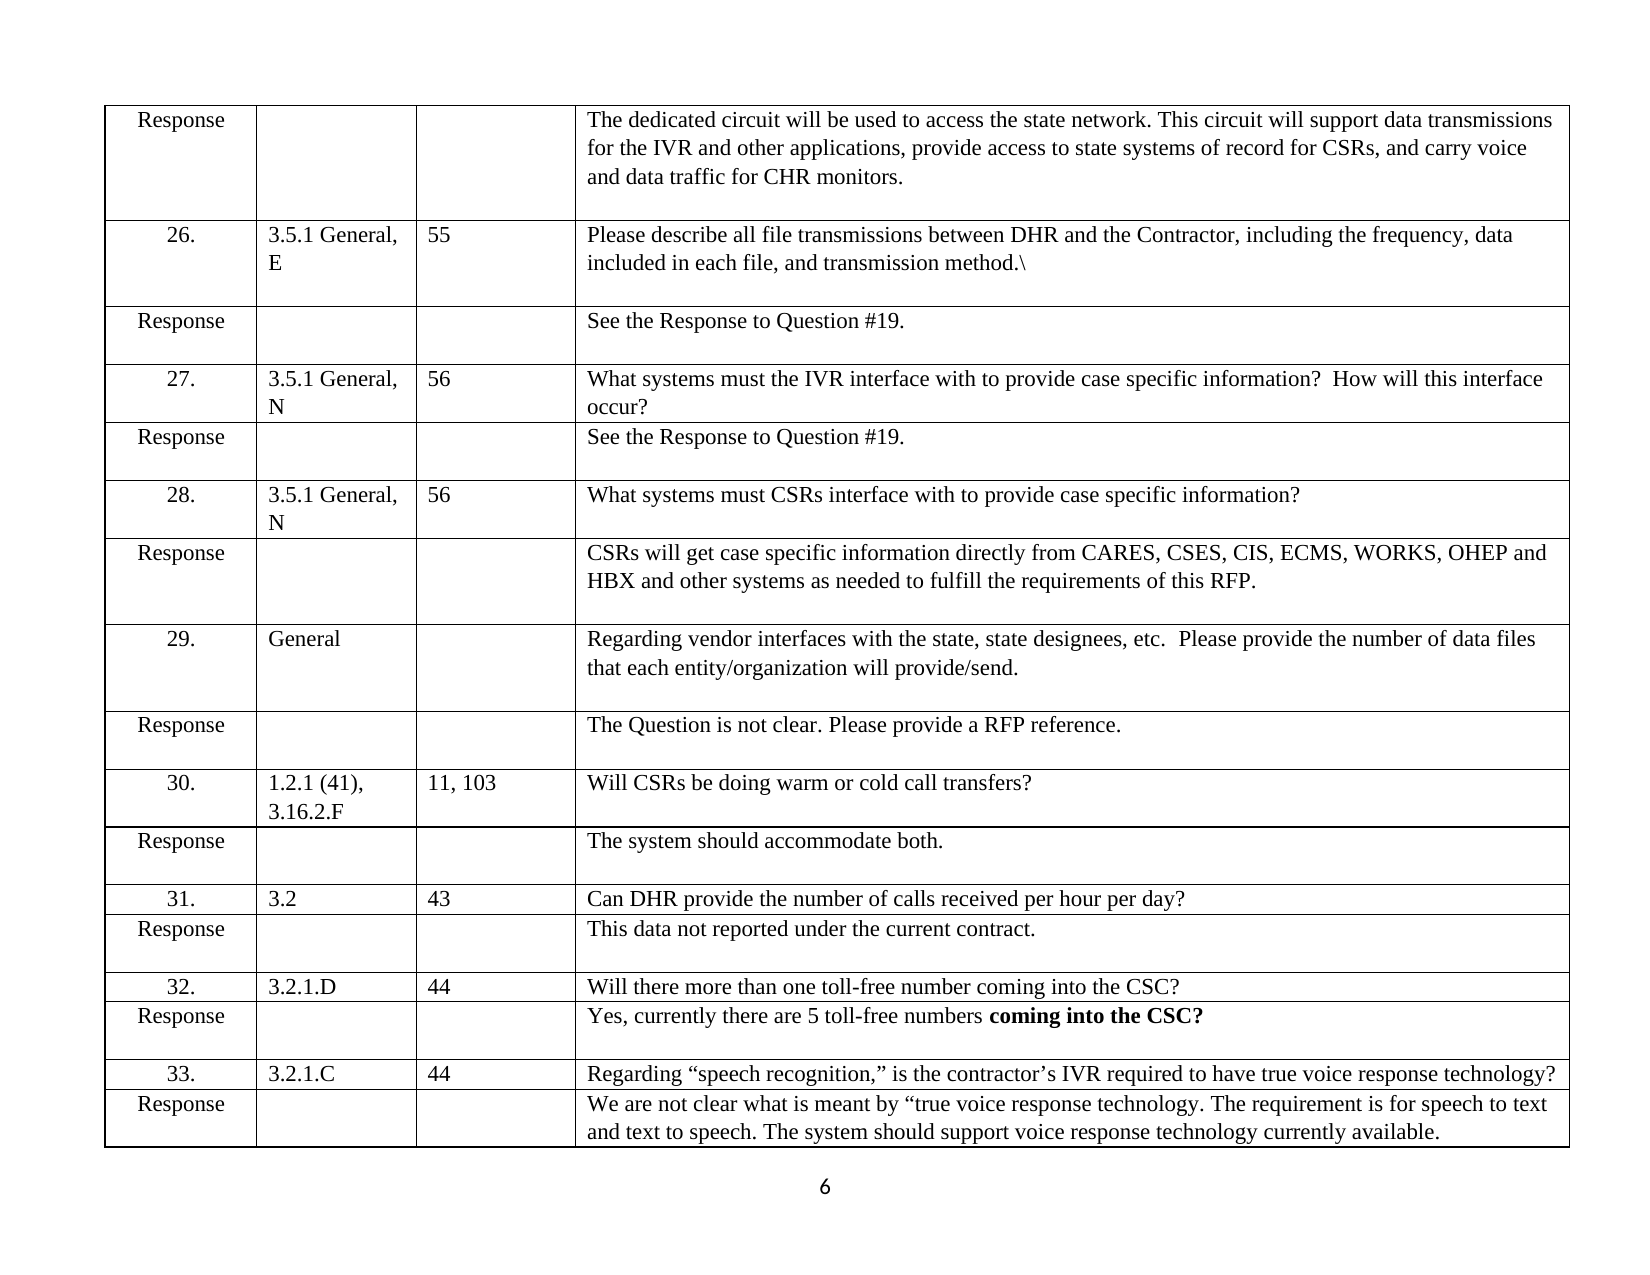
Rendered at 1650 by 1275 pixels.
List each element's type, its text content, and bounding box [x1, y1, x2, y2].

table_cell Response [106, 915, 256, 972]
table_cell [257, 106, 416, 220]
table_cell [417, 1002, 575, 1059]
table_cell Response [106, 1002, 256, 1059]
table_cell What systems must the IVR interface with to provide case specific information? How will this interface occur? [576, 365, 1569, 422]
table_cell 3.5.1 General, E [257, 221, 416, 306]
table_cell Regarding “speech recognition,” is the contractor’s IVR required to have true voice response technology? [576, 1060, 1569, 1088]
table_cell [417, 828, 575, 884]
table_cell [257, 1002, 416, 1059]
table_cell 44 [417, 973, 575, 1001]
table_cell 31. [106, 885, 256, 914]
table_cell [257, 539, 416, 624]
table_cell Will CSRs be doing warm or cold call transfers? [576, 770, 1569, 826]
table_cell [417, 423, 575, 480]
table_cell 43 [417, 885, 575, 914]
table_cell [257, 307, 416, 364]
table_cell Response [106, 1090, 256, 1146]
table_cell 3.2 [257, 885, 416, 914]
table_cell 30. [106, 770, 256, 826]
table_cell [417, 106, 575, 220]
table_cell See the Response to Question #19. [576, 307, 1569, 364]
table_cell [417, 1090, 575, 1146]
table_cell 29. [106, 625, 256, 711]
table_cell The system should accommodate both. [576, 828, 1569, 884]
table_cell 56 [417, 365, 575, 422]
table_cell 3.5.1 General, N [257, 365, 416, 422]
table_cell General [257, 625, 416, 711]
table_cell Response [106, 423, 256, 480]
table_cell 26. [106, 221, 256, 306]
table_cell [417, 539, 575, 624]
table_cell Response [106, 539, 256, 624]
table_cell The dedicated circuit will be used to access the state network. This circuit will support data transmissions for the IVR and other applications, provide access to state systems of record for CSRs, and carry voice and data traffic for CHR monitors. [576, 106, 1569, 220]
table_cell What systems must CSRs interface with to provide case specific information? [576, 481, 1569, 538]
table_cell See the Response to Question #19. [576, 423, 1569, 480]
table_cell 11, 103 [417, 770, 575, 826]
table_cell Regarding vendor interfaces with the state, state designees, etc. Please provide the number of data files that each entity/organization will provide/send. [576, 625, 1569, 711]
table_cell 32. [106, 973, 256, 1001]
table_cell Yes, currently there are 5 toll-free numbers coming into the CSC? [576, 1002, 1569, 1059]
table_cell Response [106, 106, 256, 220]
table_cell [257, 1090, 416, 1146]
table_cell 1.2.1 (41), 3.16.2.F [257, 770, 416, 826]
table_cell [257, 828, 416, 884]
table_cell 3.2.1.C [257, 1060, 416, 1088]
table_cell 3.2.1.D [257, 973, 416, 1001]
table_cell 27. [106, 365, 256, 422]
table_cell Response [106, 828, 256, 884]
table_cell 3.5.1 General, N [257, 481, 416, 538]
table_cell Response [106, 712, 256, 768]
table_cell CSRs will get case specific information directly from CARES, CSES, CIS, ECMS, WORKS, OHEP and HBX and other systems as needed to fulfill the requirements of this RFP. [576, 539, 1569, 624]
table_cell [257, 712, 416, 768]
table_cell [257, 915, 416, 972]
table_cell [417, 307, 575, 364]
table_cell Will there more than one toll-free number coming into the CSC? [576, 973, 1569, 1001]
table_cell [576, 1090, 1569, 1146]
table_cell 44 [417, 1060, 575, 1088]
table_cell 28. [106, 481, 256, 538]
table_cell [257, 423, 416, 480]
table_cell Please describe all file transmissions between DHR and the Contractor, including the frequency, data included in each file, and transmission method.\ [576, 221, 1569, 306]
table_cell 55 [417, 221, 575, 306]
table_cell Can DHR provide the number of calls received per hour per day? [576, 885, 1569, 914]
table_cell 56 [417, 481, 575, 538]
table_cell Response [106, 307, 256, 364]
table_cell [417, 712, 575, 768]
table_cell 33. [106, 1060, 256, 1088]
table_cell [417, 625, 575, 711]
table_cell This data not reported under the current contract. [576, 915, 1569, 972]
table_cell [417, 915, 575, 972]
table_cell The Question is not clear. Please provide a RFP reference. [576, 712, 1569, 768]
